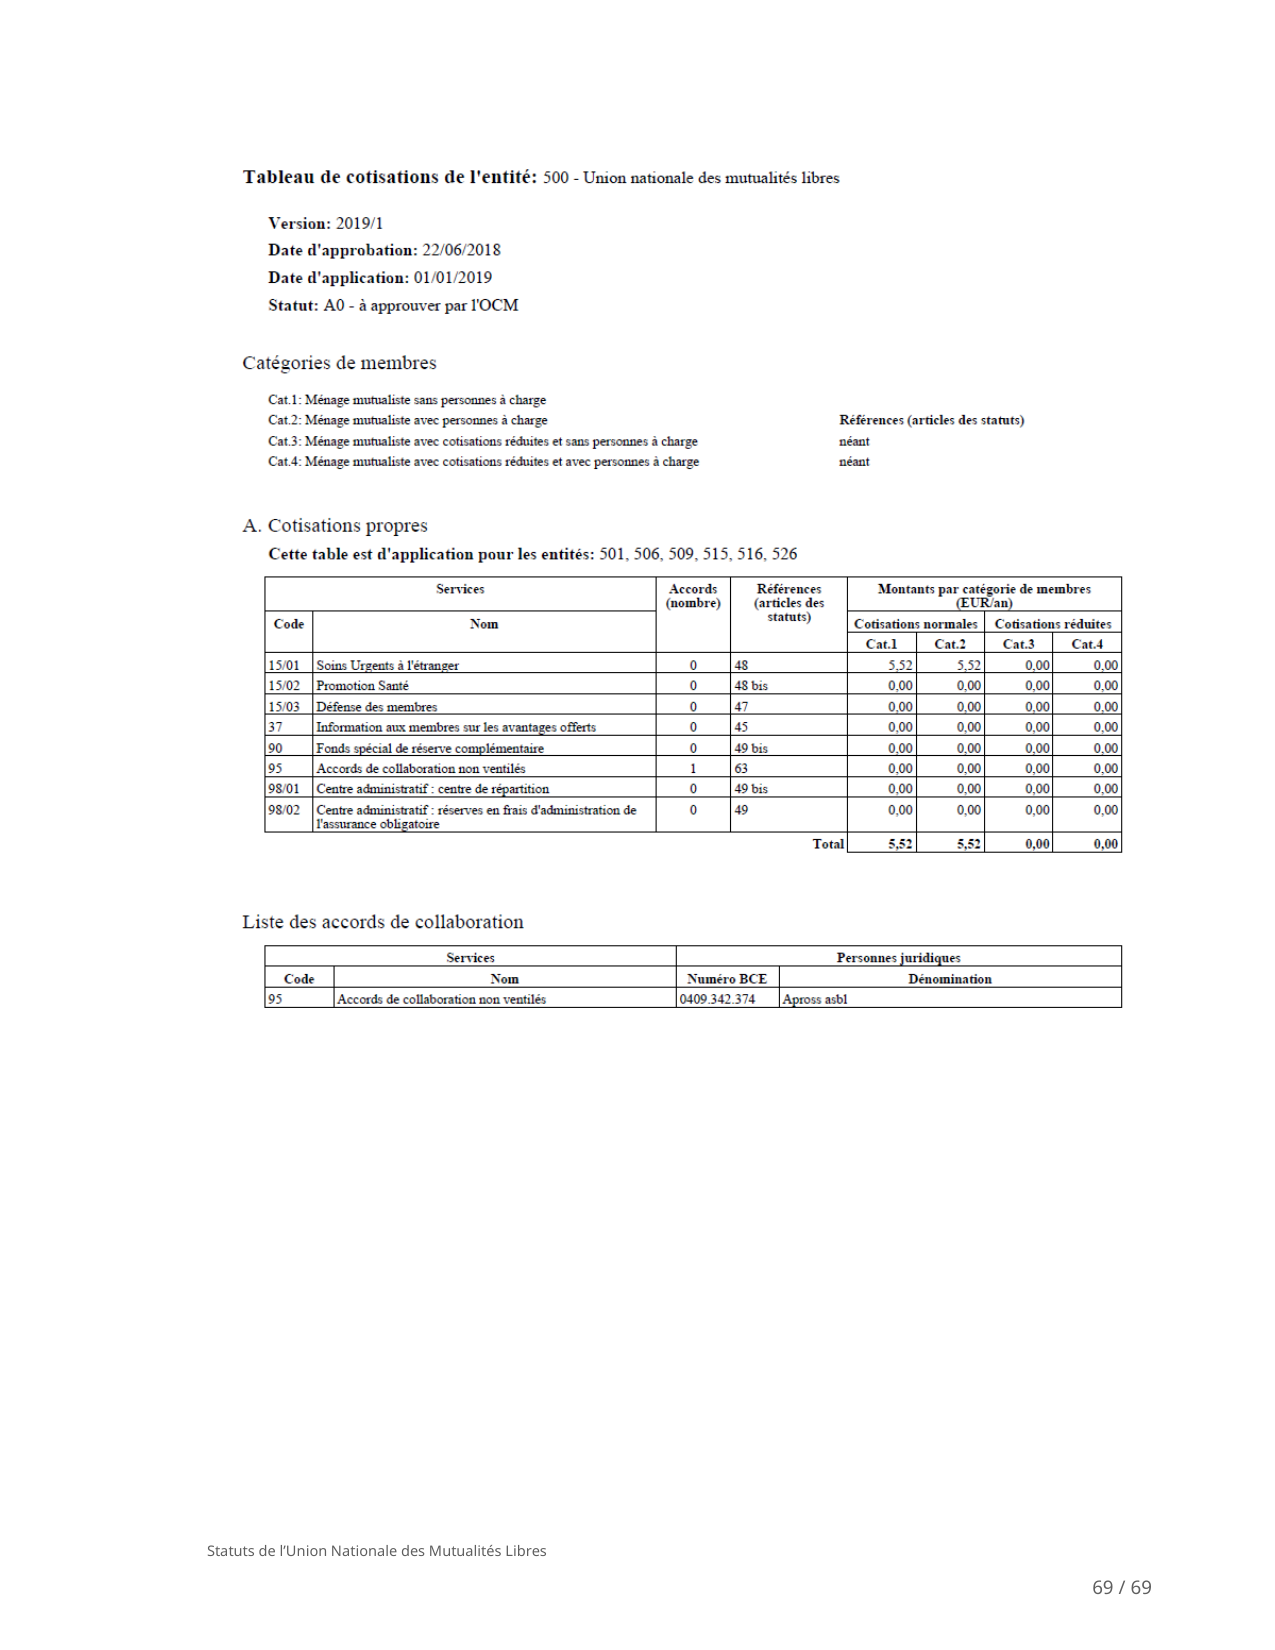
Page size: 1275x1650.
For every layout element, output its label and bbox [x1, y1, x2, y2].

picture [206, 147, 1152, 1059]
